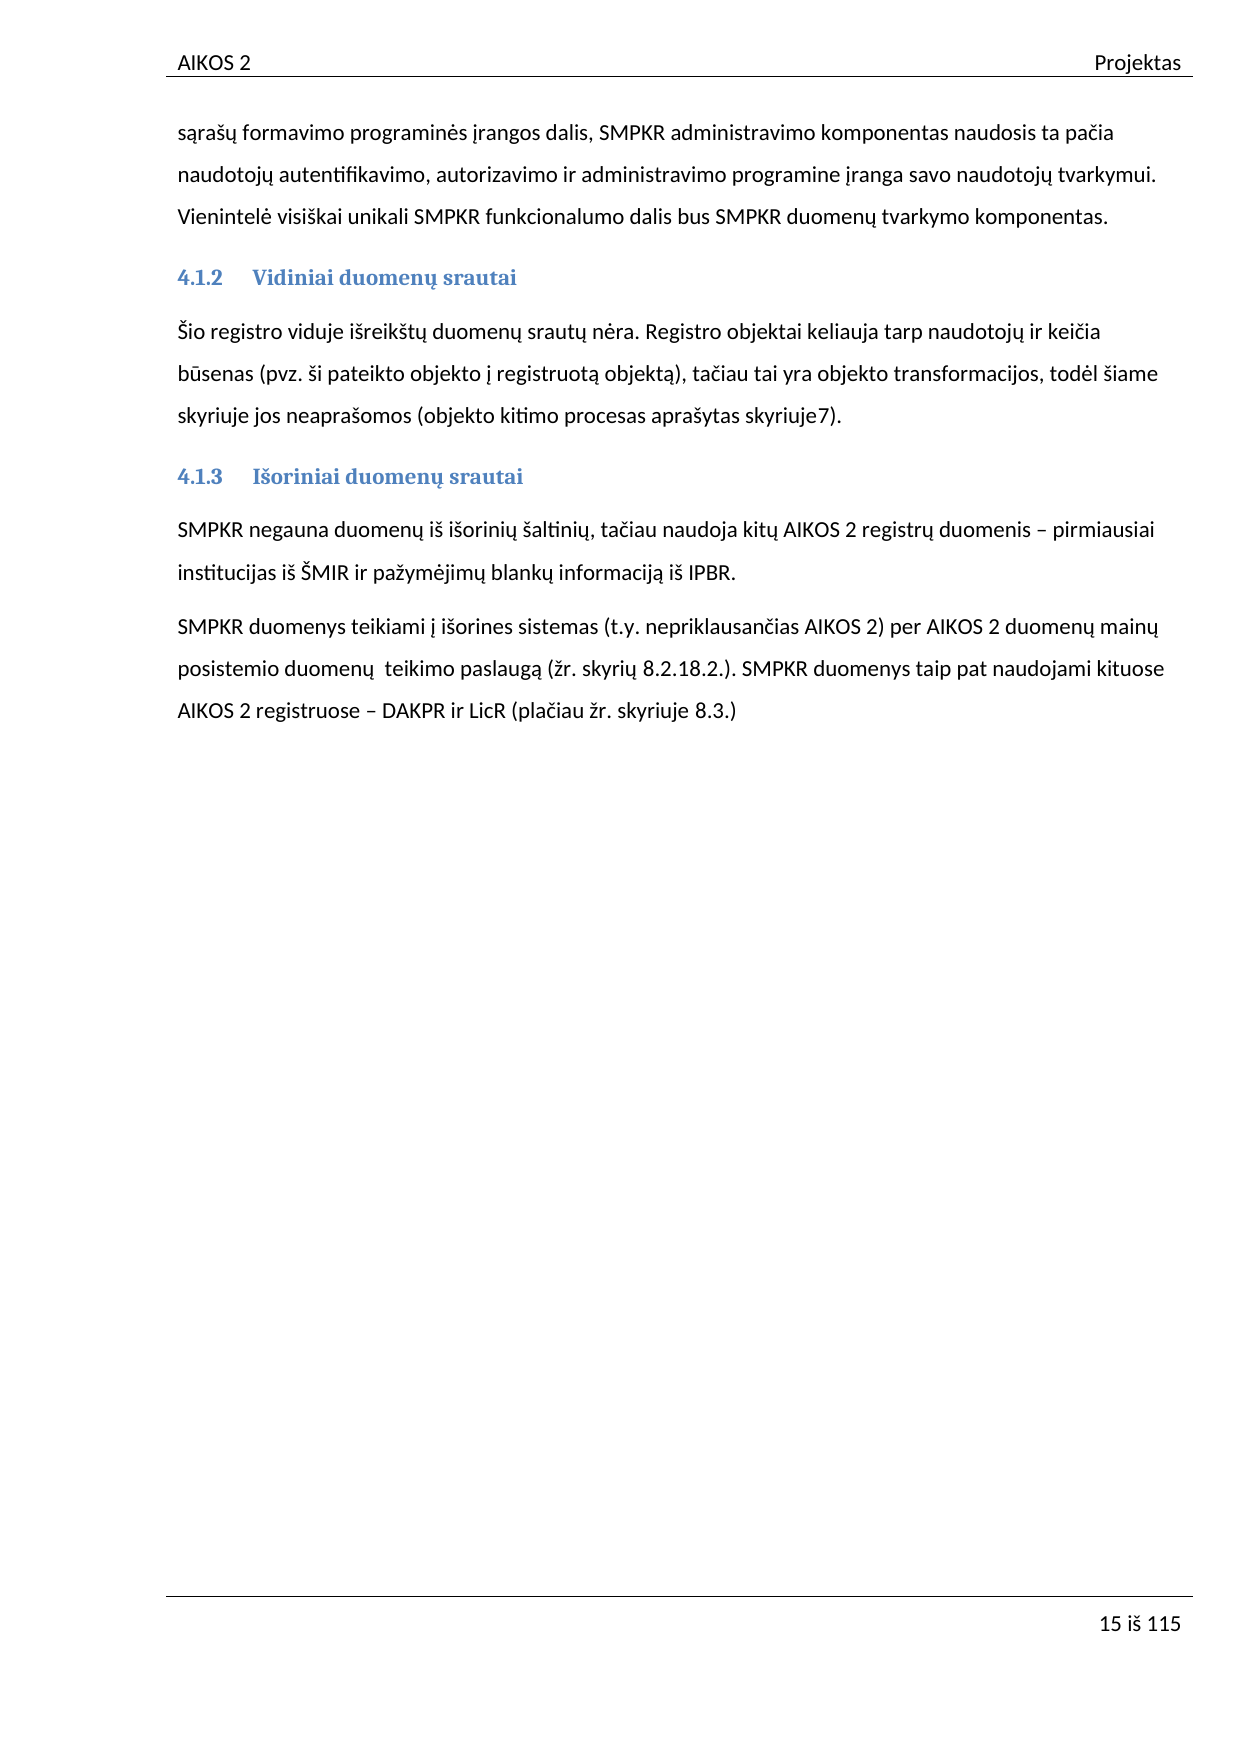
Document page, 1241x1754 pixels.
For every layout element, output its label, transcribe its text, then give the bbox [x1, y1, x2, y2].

subtitle Vidiniai duomenų srautai [177, 265, 1181, 291]
text SMPKR negauna duomenų iš išorinių šaltinių, tačiau naudoja kitų AIKOS 2 registrų duomenis – pirmiausiai institucijas iš ŠMIR ir pažymėjimų blankų informaciją iš IPBR. [177, 516, 1181, 586]
text Šio registro viduje išreikštų duomenų srautų nėra. Registro objektai keliauja tarp naudotojų ir keičia būsenas (pvz. ši pateikto objekto į registruotą objektą), tačiau tai yra objekto transformacijos, todėl šiame skyriuje jos neaprašomos (objekto kitimo procesas aprašytas skyriuje7). [177, 317, 1181, 429]
text SMPKR duomenys teikiami į išorines sistemas (t.y. nepriklausančias AIKOS 2) per AIKOS 2 duomenų mainų posistemio duomenų teikimo paslaugą (žr. skyrių 8.2.). SMPKR duomenys taip pat naudojami kituose AIKOS 2 registruose – DAKPR ir LicR (plačiau žr. skyriuje 8.3.) [177, 612, 1181, 724]
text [177, 118, 1181, 230]
subtitle Išoriniai duomenų srautai [177, 464, 1181, 490]
